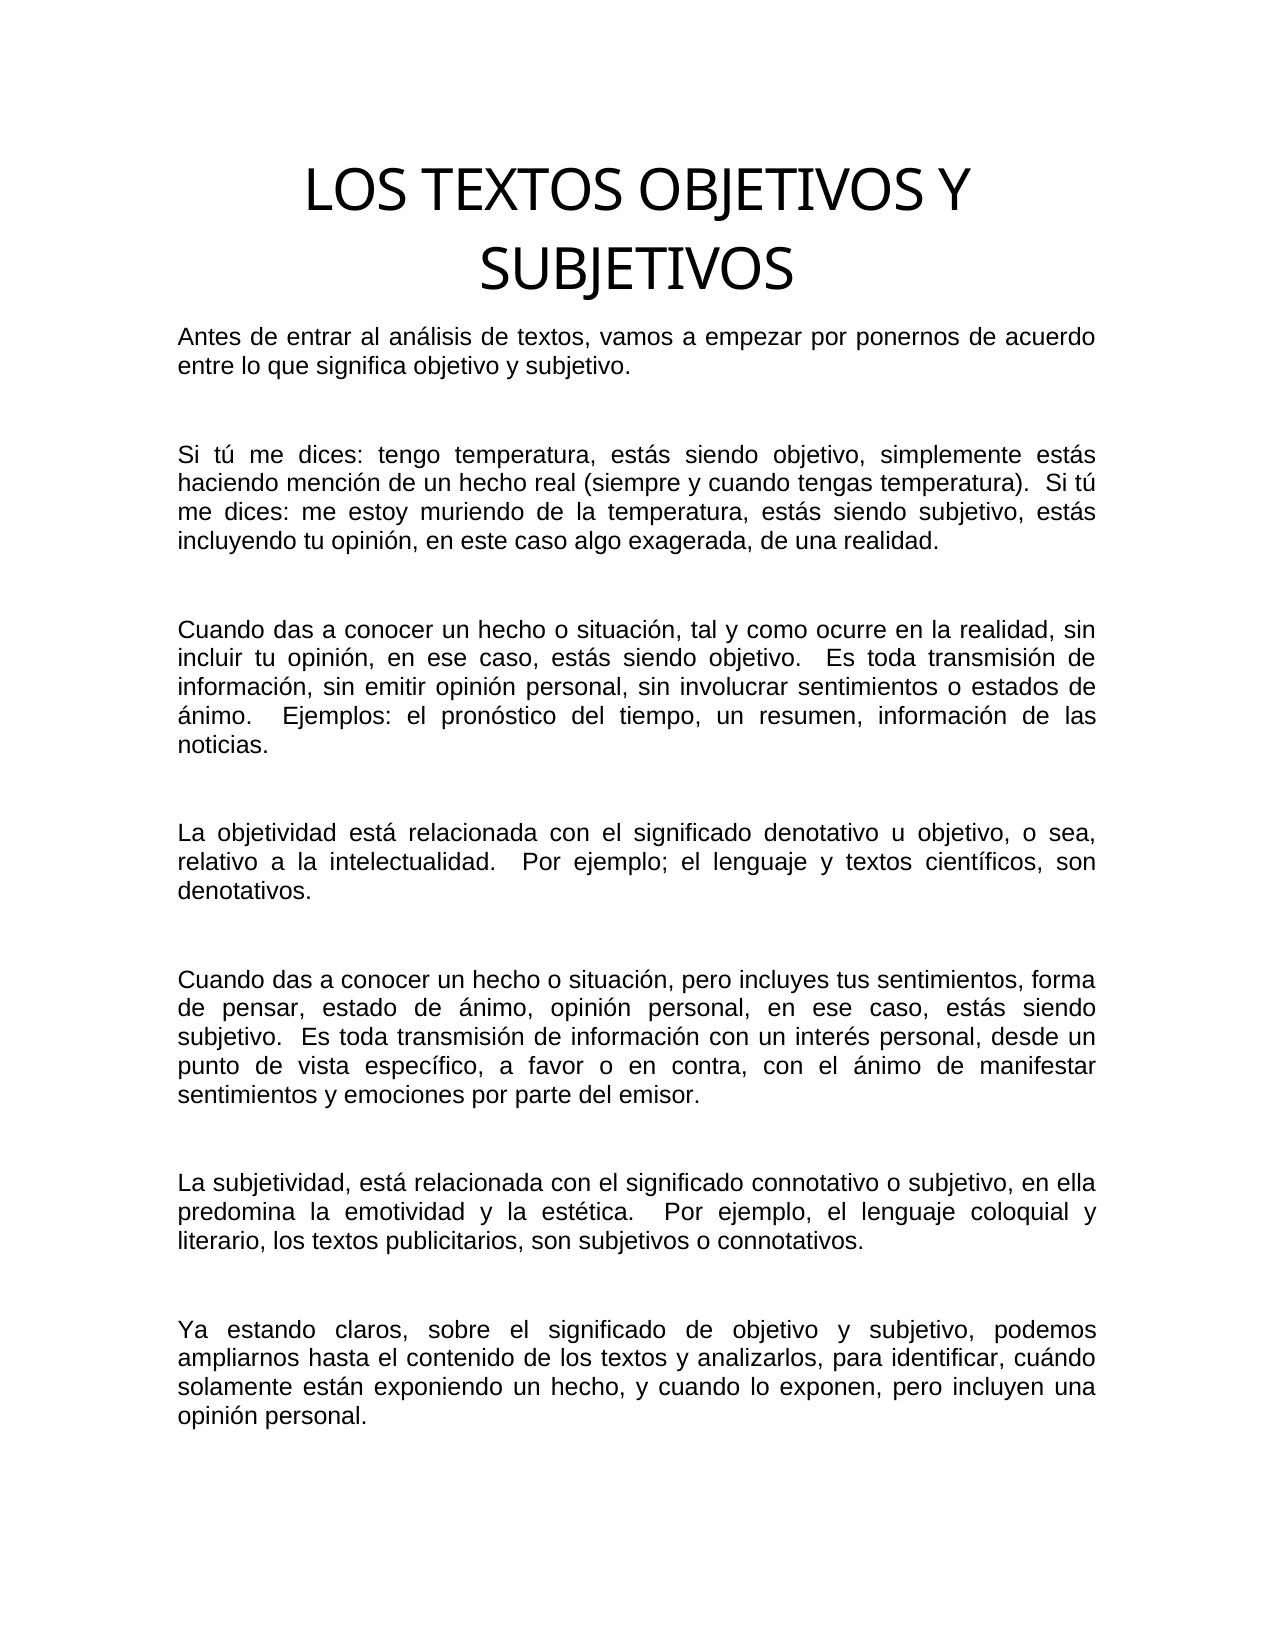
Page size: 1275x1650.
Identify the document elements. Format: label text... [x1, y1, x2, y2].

text Cuando das a conocer un hecho o situación, tal y como ocurre en la realidad, sin incluir tu opinión, en ese caso, estás siendo objetivo. Es toda transmisión de información, sin emitir opinión personal, sin involucrar sentimientos o estados de ánimo. Ejemplos: el pronóstico del tiempo, un resumen, información de las noticias. [177, 615, 1098, 758]
text La subjetividad, está relacionada con el significado connotativo o subjetivo, en ella predomina la emotividad y la estética. Por ejemplo, el lenguaje coloquial y literario, los textos publicitarios, son subjetivos o connotativos. [177, 1168, 1098, 1255]
text Ya estando claros, sobre el significado de objetivo y subjetivo, podemos ampliarnos hasta el contenido de los textos y analizarlos, para identificar, cuándo solamente están exponiendo un hecho, y cuando lo exponen, pero incluyen una opinión personal. [177, 1315, 1098, 1430]
text Si tú me dices: tengo temperatura, estás siendo objetivo, simplemente estás haciendo mención de un hecho real (siempre y cuando tengas temperatura). Si tú me dices: me estoy muriendo de la temperatura, estás siendo subjetivo, estás incluyendo tu opinión, en este caso algo exagerada, de una realidad. [177, 440, 1098, 555]
text La objetividad está relacionada con el significado denotativo u objetivo, o sea, relativo a la intelectualidad. Por ejemplo; el lenguaje y textos científicos, son denotativos. [177, 818, 1098, 905]
title LOS TEXTOS OBJETIVOS Y SUBJETIVOS [177, 148, 1098, 307]
text Cuando das a conocer un hecho o situación, pero incluyes tus sentimientos, forma de pensar, estado de ánimo, opinión personal, en ese caso, estás siendo subjetivo. Es toda transmisión de información con un interés personal, desde un punto de vista específico, a favor o en contra, con el ánimo de manifestar sentimientos y emociones por parte del emisor. [177, 965, 1098, 1108]
text Antes de entrar al análisis de textos, vamos a empezar por ponernos de acuerdo entre lo que significa objetivo y subjetivo. [177, 322, 1098, 380]
